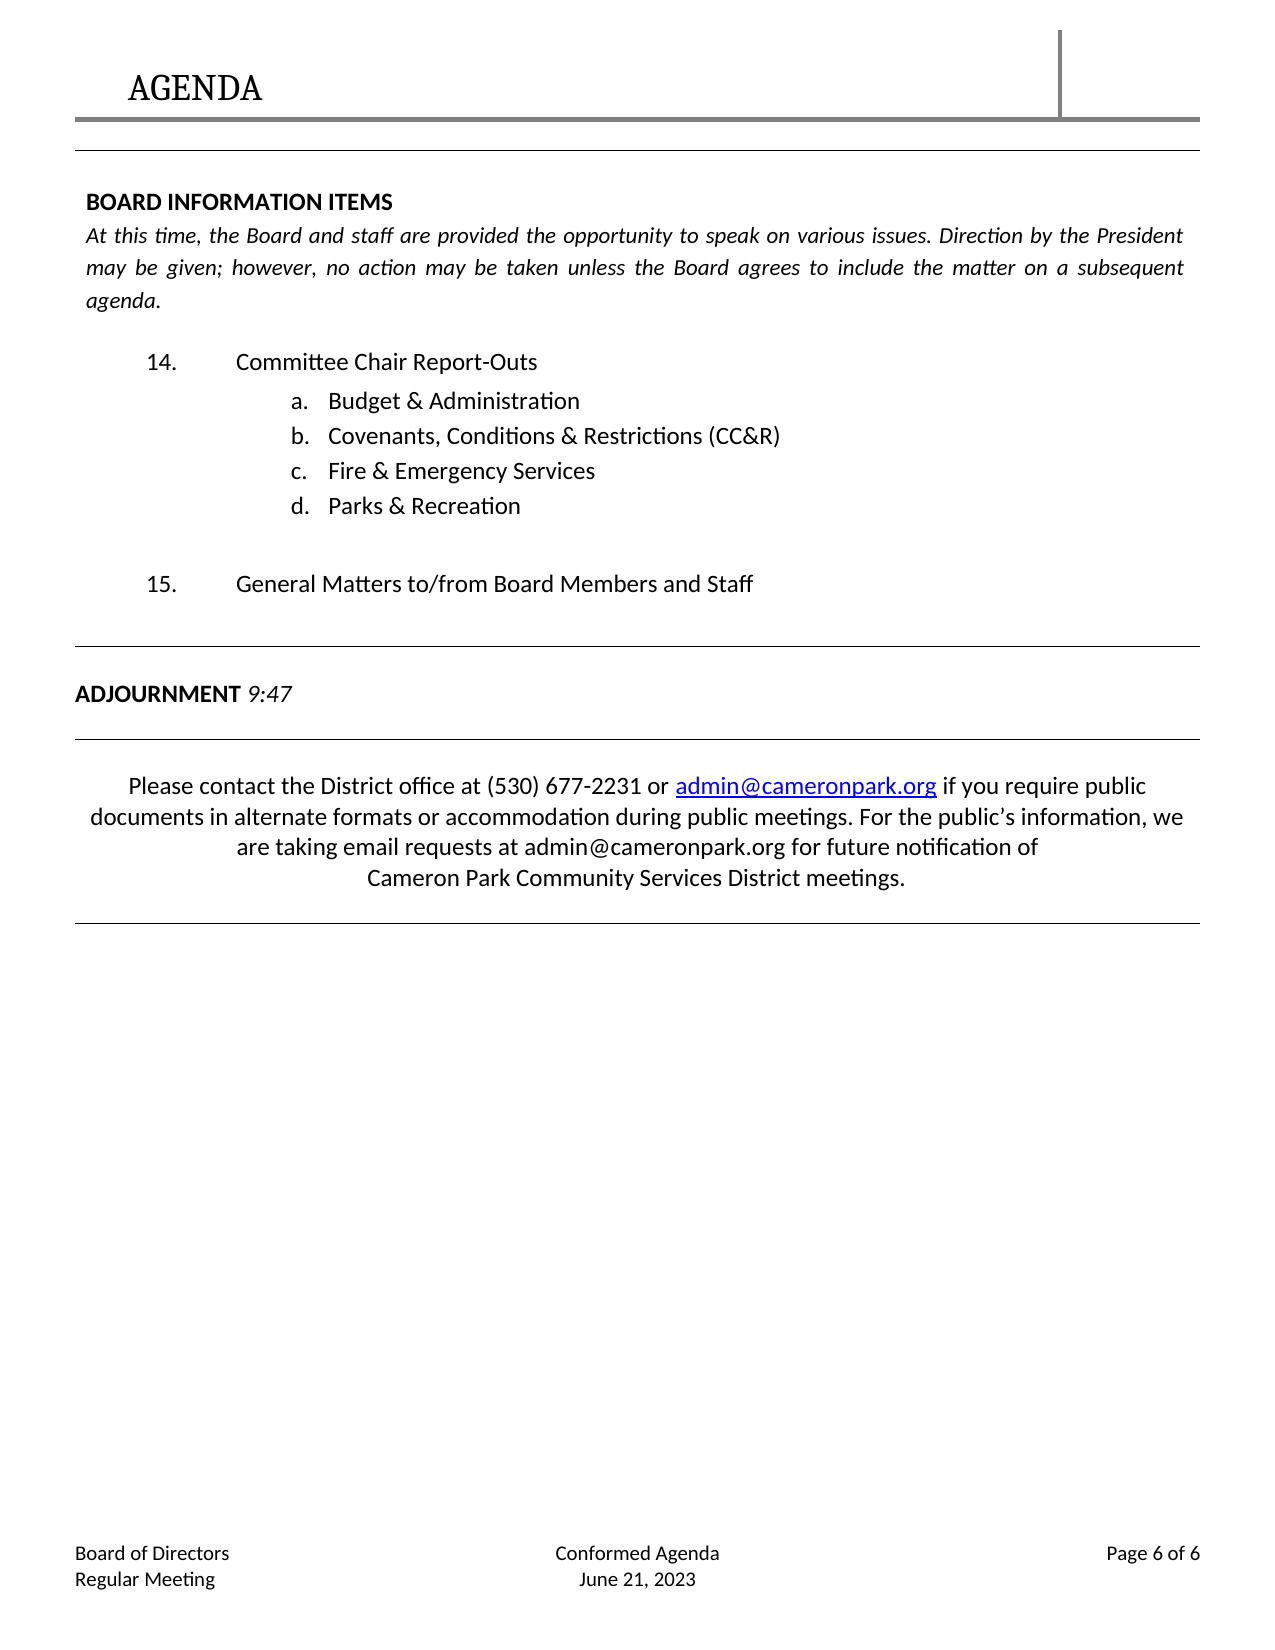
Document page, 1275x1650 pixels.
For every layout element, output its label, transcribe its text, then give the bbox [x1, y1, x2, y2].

table_cell BOARD INFORMATION ITEMS At this time, the Board and staff are provided the opportunity to speak on various issues. Direction by the President may be given; however, no action may be taken unless the Board agrees to include the matter on a subsequent agenda. Committee Chair Report-Outs Budget & Administration Covenants, Conditions & Restrictions (CC&R) Fire & Emergency Services Parks & Recreation General Matters to/from Board Members and Staff [75, 151, 1200, 646]
table_header Please contact the District office at (530) 677-2231 or admin@cameronpark.org if you require public documents in alternate formats or accommodation during public meetings. For the public’s information, we are taking email requests at admin@cameronpark.org for future notification of Cameron Park Community Services District meetings. [75, 740, 1200, 923]
text ADJOURNMENT 9:47 [75, 678, 1200, 708]
